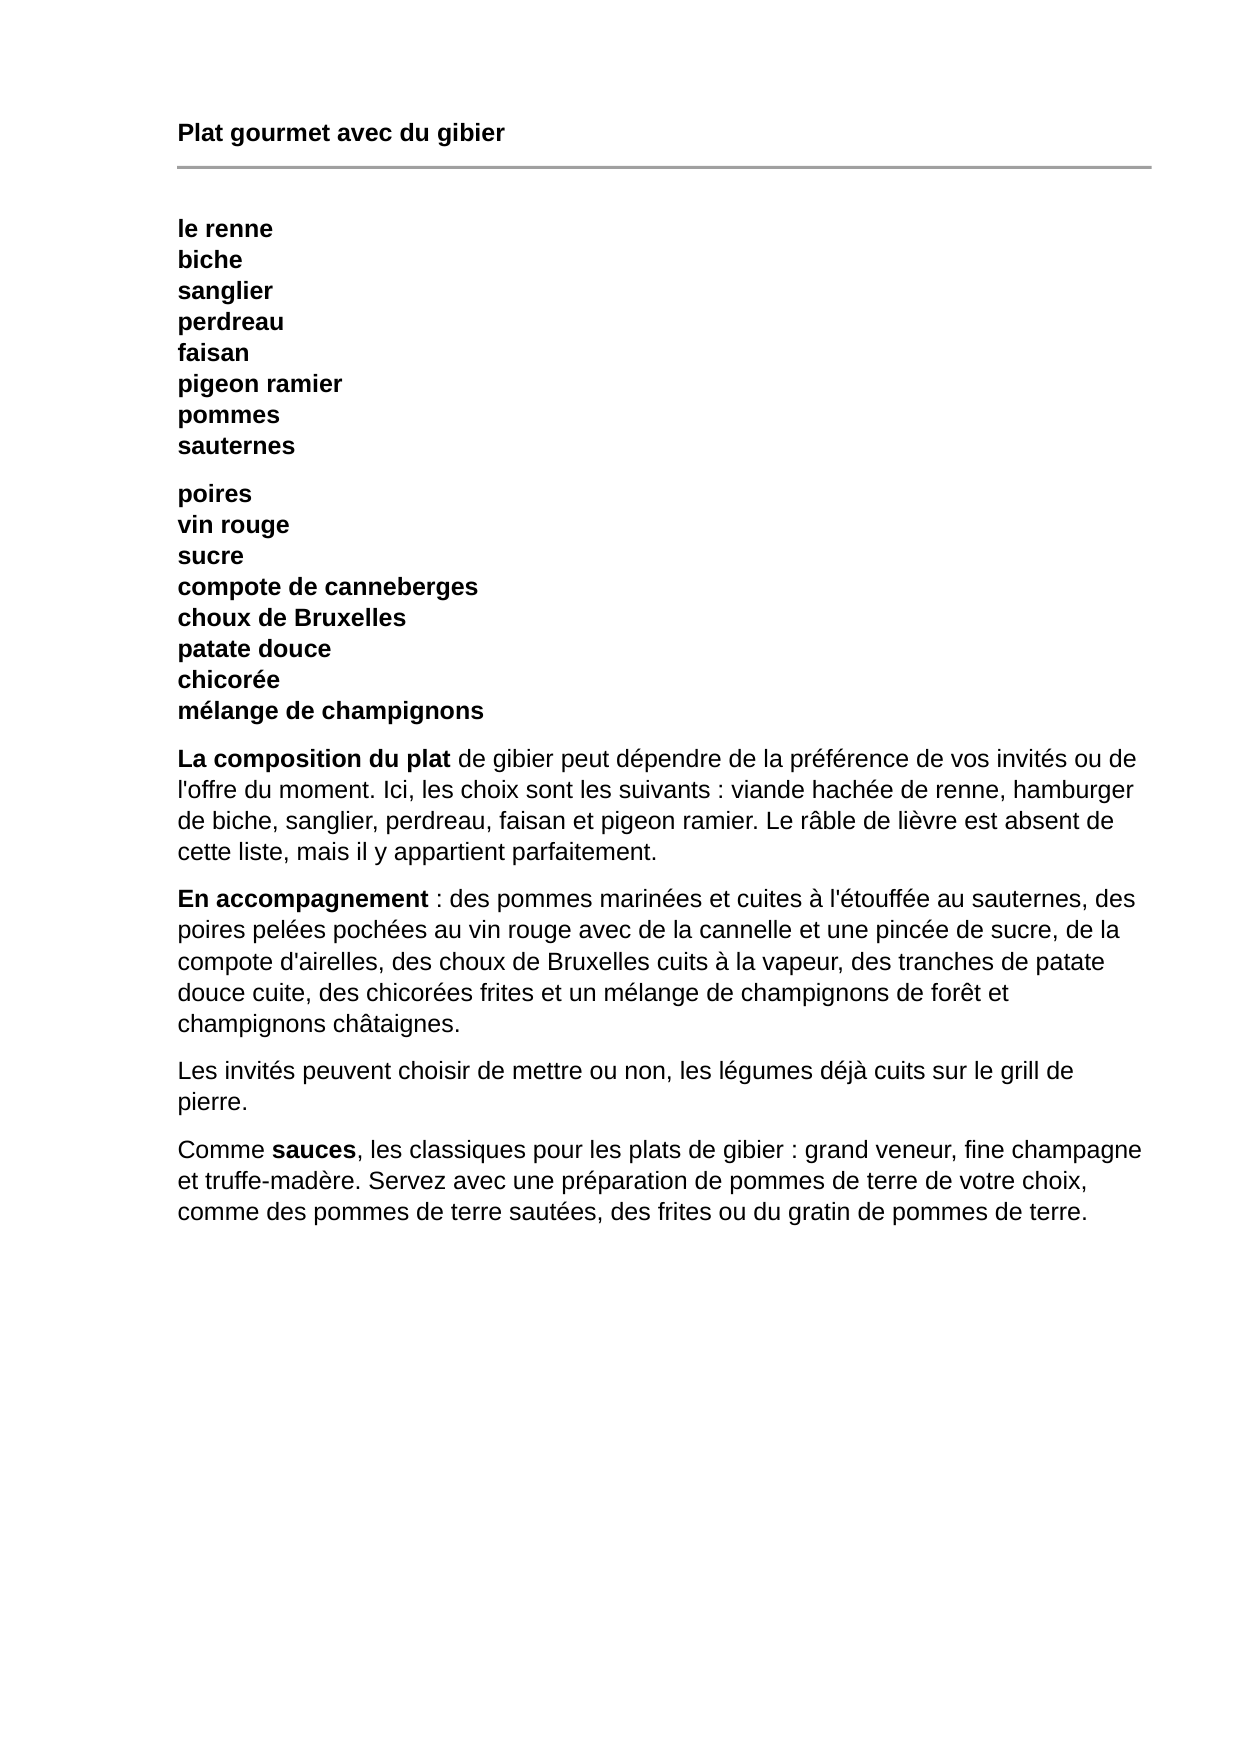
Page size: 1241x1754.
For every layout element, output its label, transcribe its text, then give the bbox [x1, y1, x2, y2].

text Les invités peuvent choisir de mettre ou non, les légumes déjà cuits sur le grill de pierre. [177, 1056, 1152, 1116]
text poires vin rouge sucre compote de canneberges choux de Bruxelles patate douce chicorée mélange de champignons [177, 478, 1152, 724]
text En accompagnement : des pommes marinées et cuites à l'étouffée au sauternes, des poires pelées pochées au vin rouge avec de la cannelle et une pincée de sucre, de la compote d'airelles, des choux de Bruxelles cuits à la vapeur, des tranches de patate douce cuite, des chicorées frites et un mélange de champignons de forêt et champignons châtaignes. [177, 884, 1152, 1037]
text Plat gourmet avec du gibier [177, 118, 1152, 147]
text La composition du plat de gibier peut dépendre de la préférence de vos invités ou de l'offre du moment. Ici, les choix sont les suivants : viande hachée de renne, hamburger de biche, sanglier, perdreau, faisan et pigeon ramier. Le râble de lièvre est absent de cette liste, mais il y appartient parfaitement. [177, 743, 1152, 865]
text le renne biche sanglier perdreau faisan pigeon ramier pommes sauternes [177, 213, 1152, 459]
text Comme sauces, les classiques pour les plats de gibier : grand veneur, fine champagne et truffe-madère. Servez avec une préparation de pommes de terre de votre choix, comme des pommes de terre sautées, des frites ou du gratin de pommes de terre. [177, 1135, 1152, 1226]
